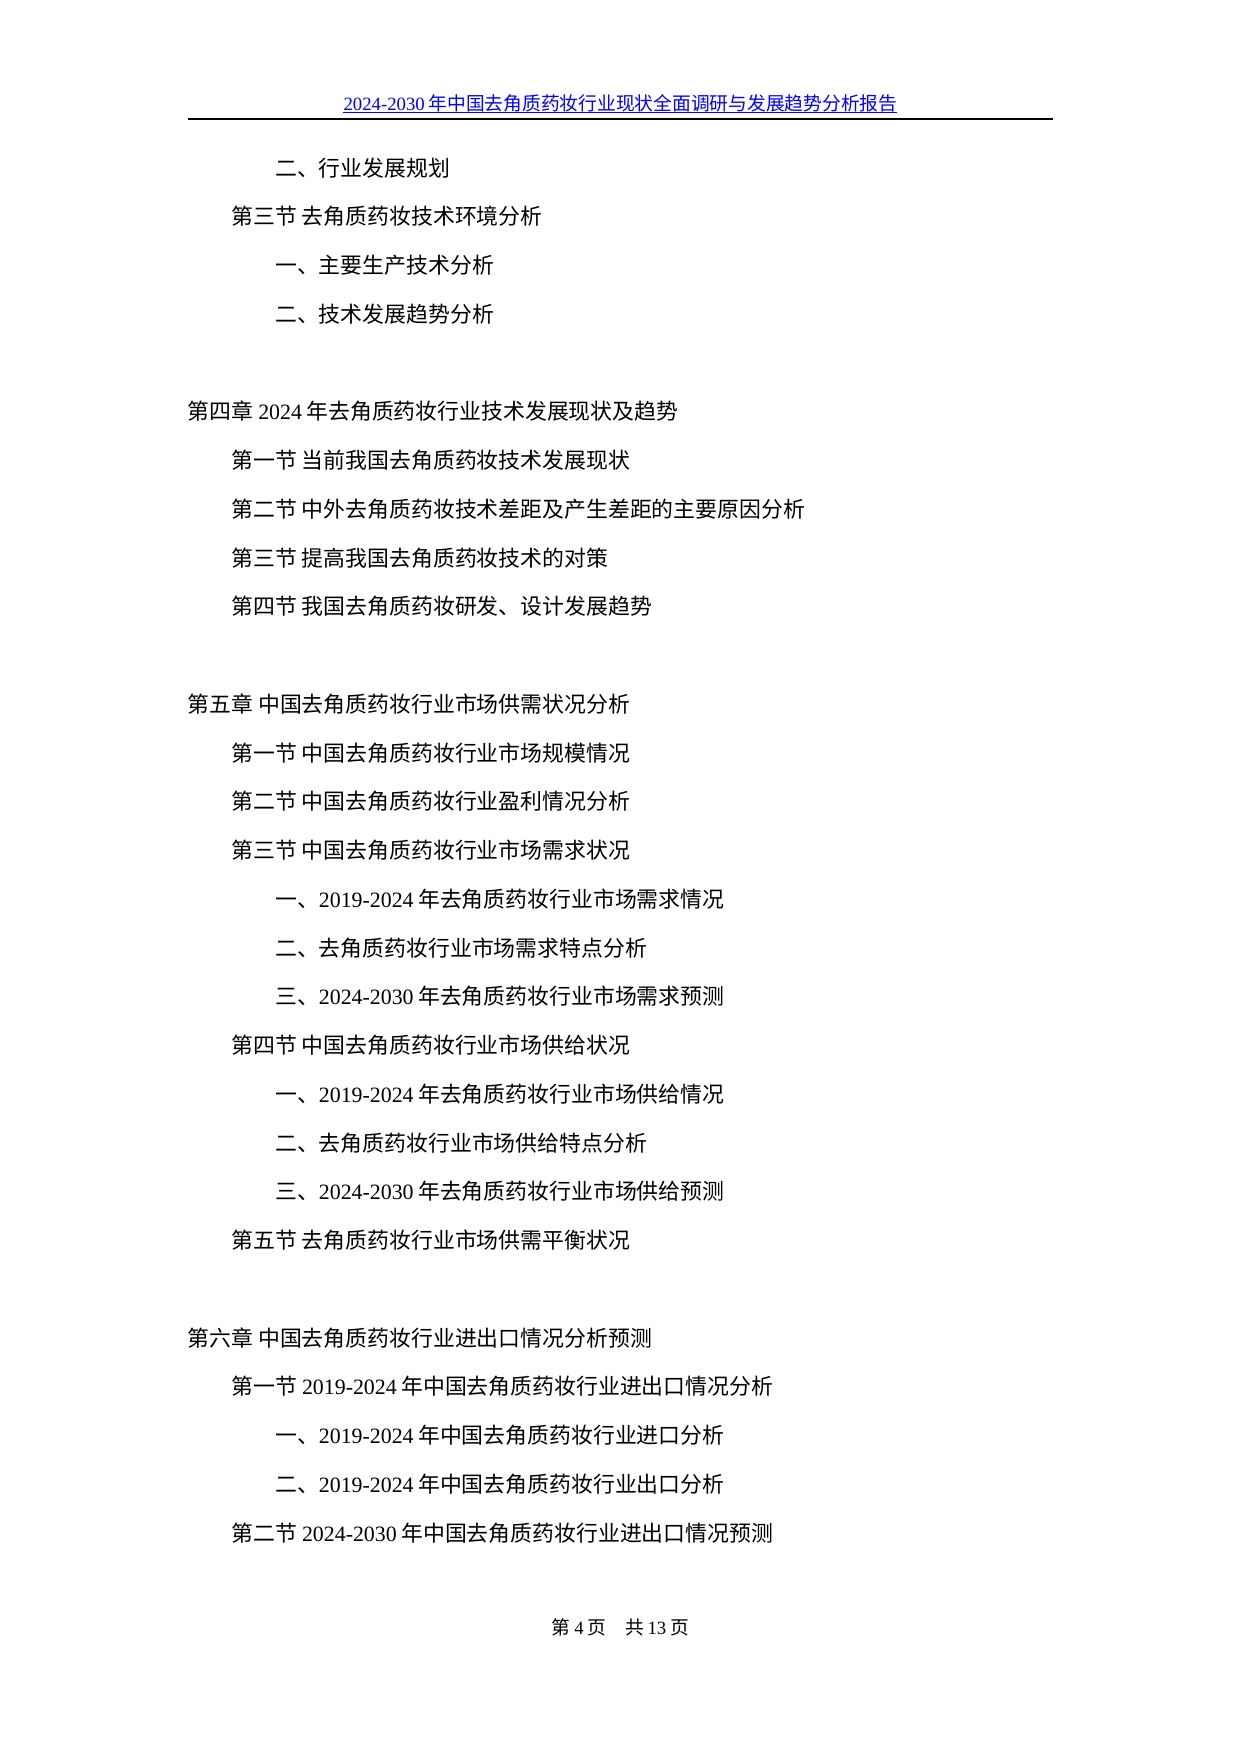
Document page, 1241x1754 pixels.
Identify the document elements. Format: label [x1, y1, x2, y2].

text [187, 150, 1053, 1548]
